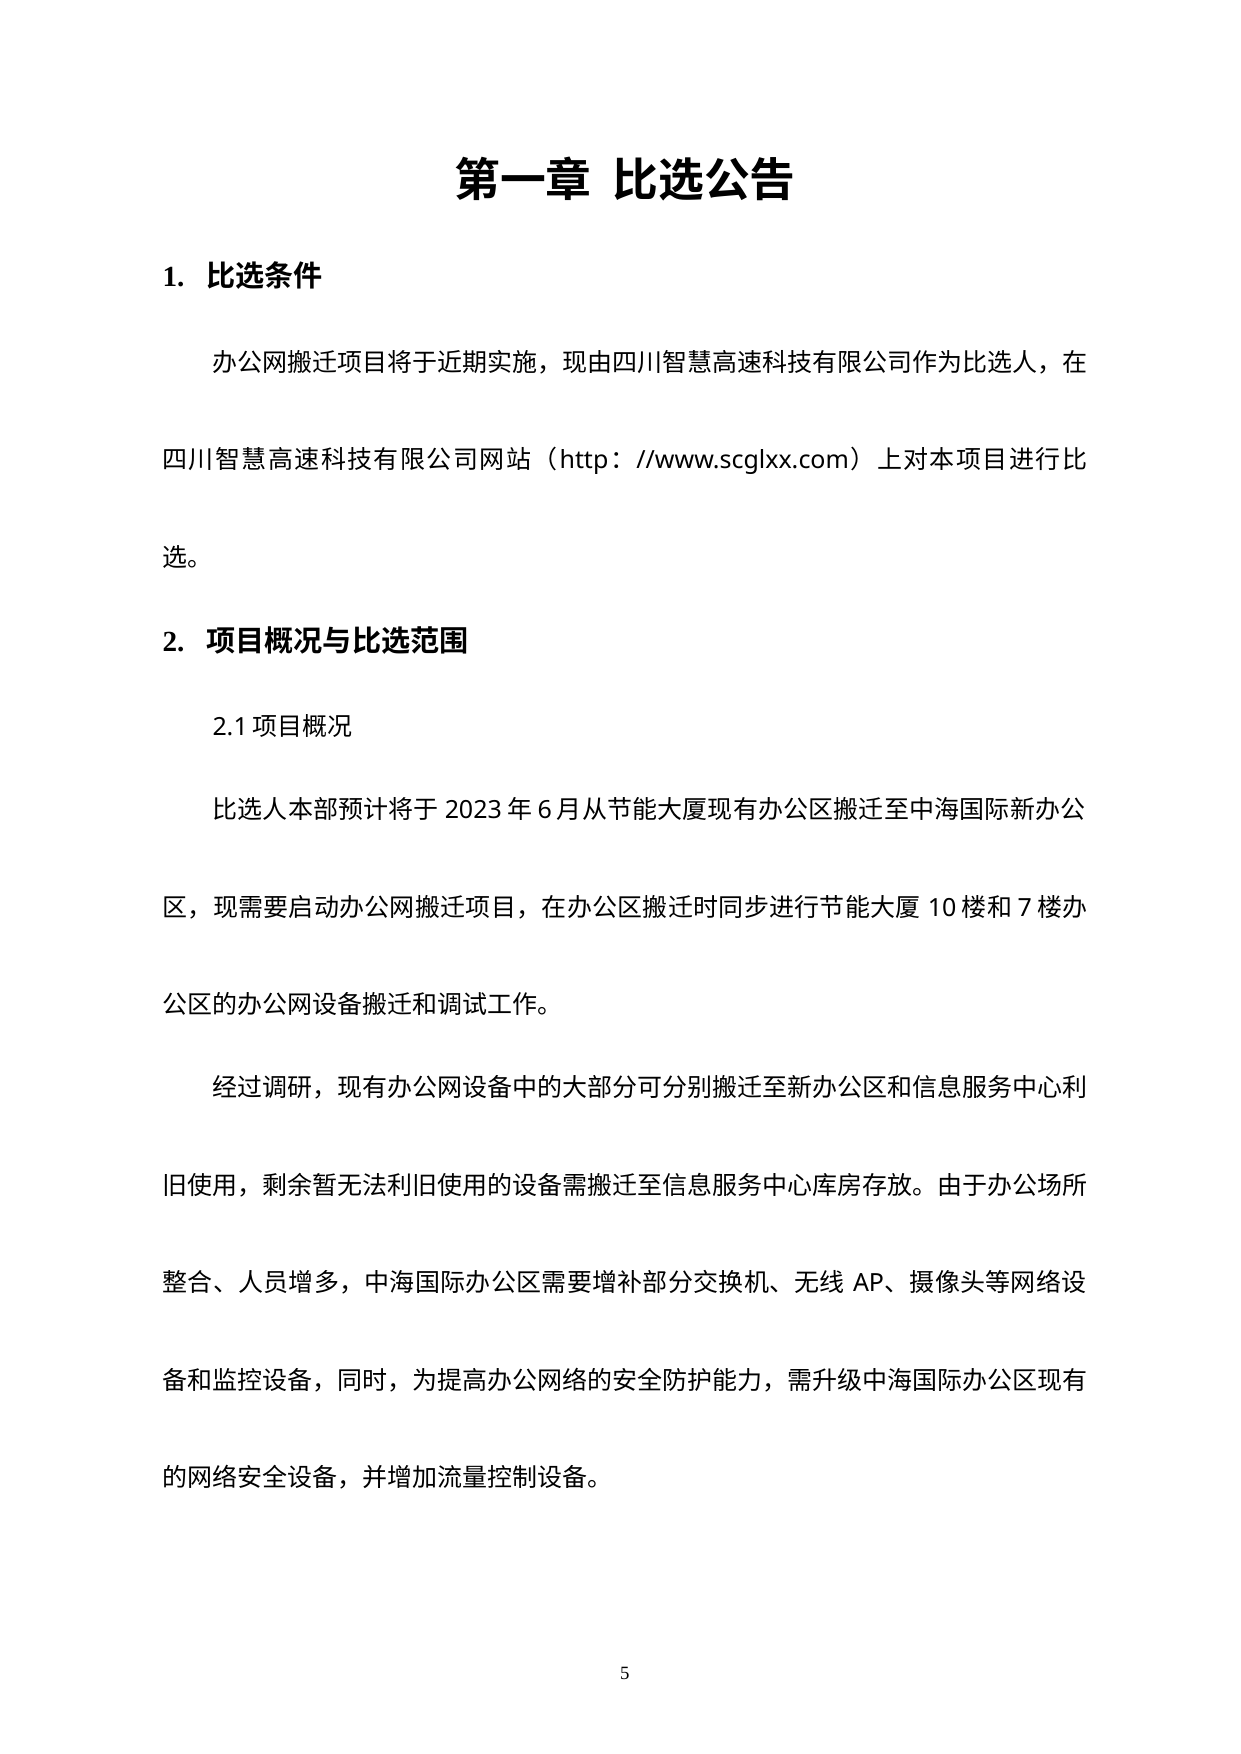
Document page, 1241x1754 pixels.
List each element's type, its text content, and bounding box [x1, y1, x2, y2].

subtitle 比选条件 [162, 242, 1087, 307]
subtitle 项目概况与比选范围 [162, 606, 1087, 671]
text 经过调研，现有办公网设备中的大部分可分别搬迁至新办公区和信息服务中心利旧使用，剩余暂无法利旧使用的设备需搬迁至信息服务中心库房存放。由于办公场所整合、人员增多，中海国际办公区需要增补部分交换机、无线AP、摄像头等网络设备和监控设备，同时，为提高办公网络的安全防护能力，需升级中海国际办公区现有的网络安全设备，并增加流量控制设备。 [162, 1053, 1087, 1508]
text 办公网搬迁项目将于近期实施，现由四川智慧高速科技有限公司作为比选人，在四川智慧高速科技有限公司网站（http：//www.scglxx.com）上对本项目进行比选。 [162, 328, 1087, 588]
subtitle 2.1项目概况 [162, 692, 1087, 757]
subtitle 第一章 比选公告 [162, 127, 1087, 225]
text 比选人本部预计将于2023年6月从节能大厦现有办公区搬迁至中海国际新办公区，现需要启动办公网搬迁项目，在办公区搬迁时同步进行节能大厦10楼和7楼办公区的办公网设备搬迁和调试工作。 [162, 775, 1087, 1035]
